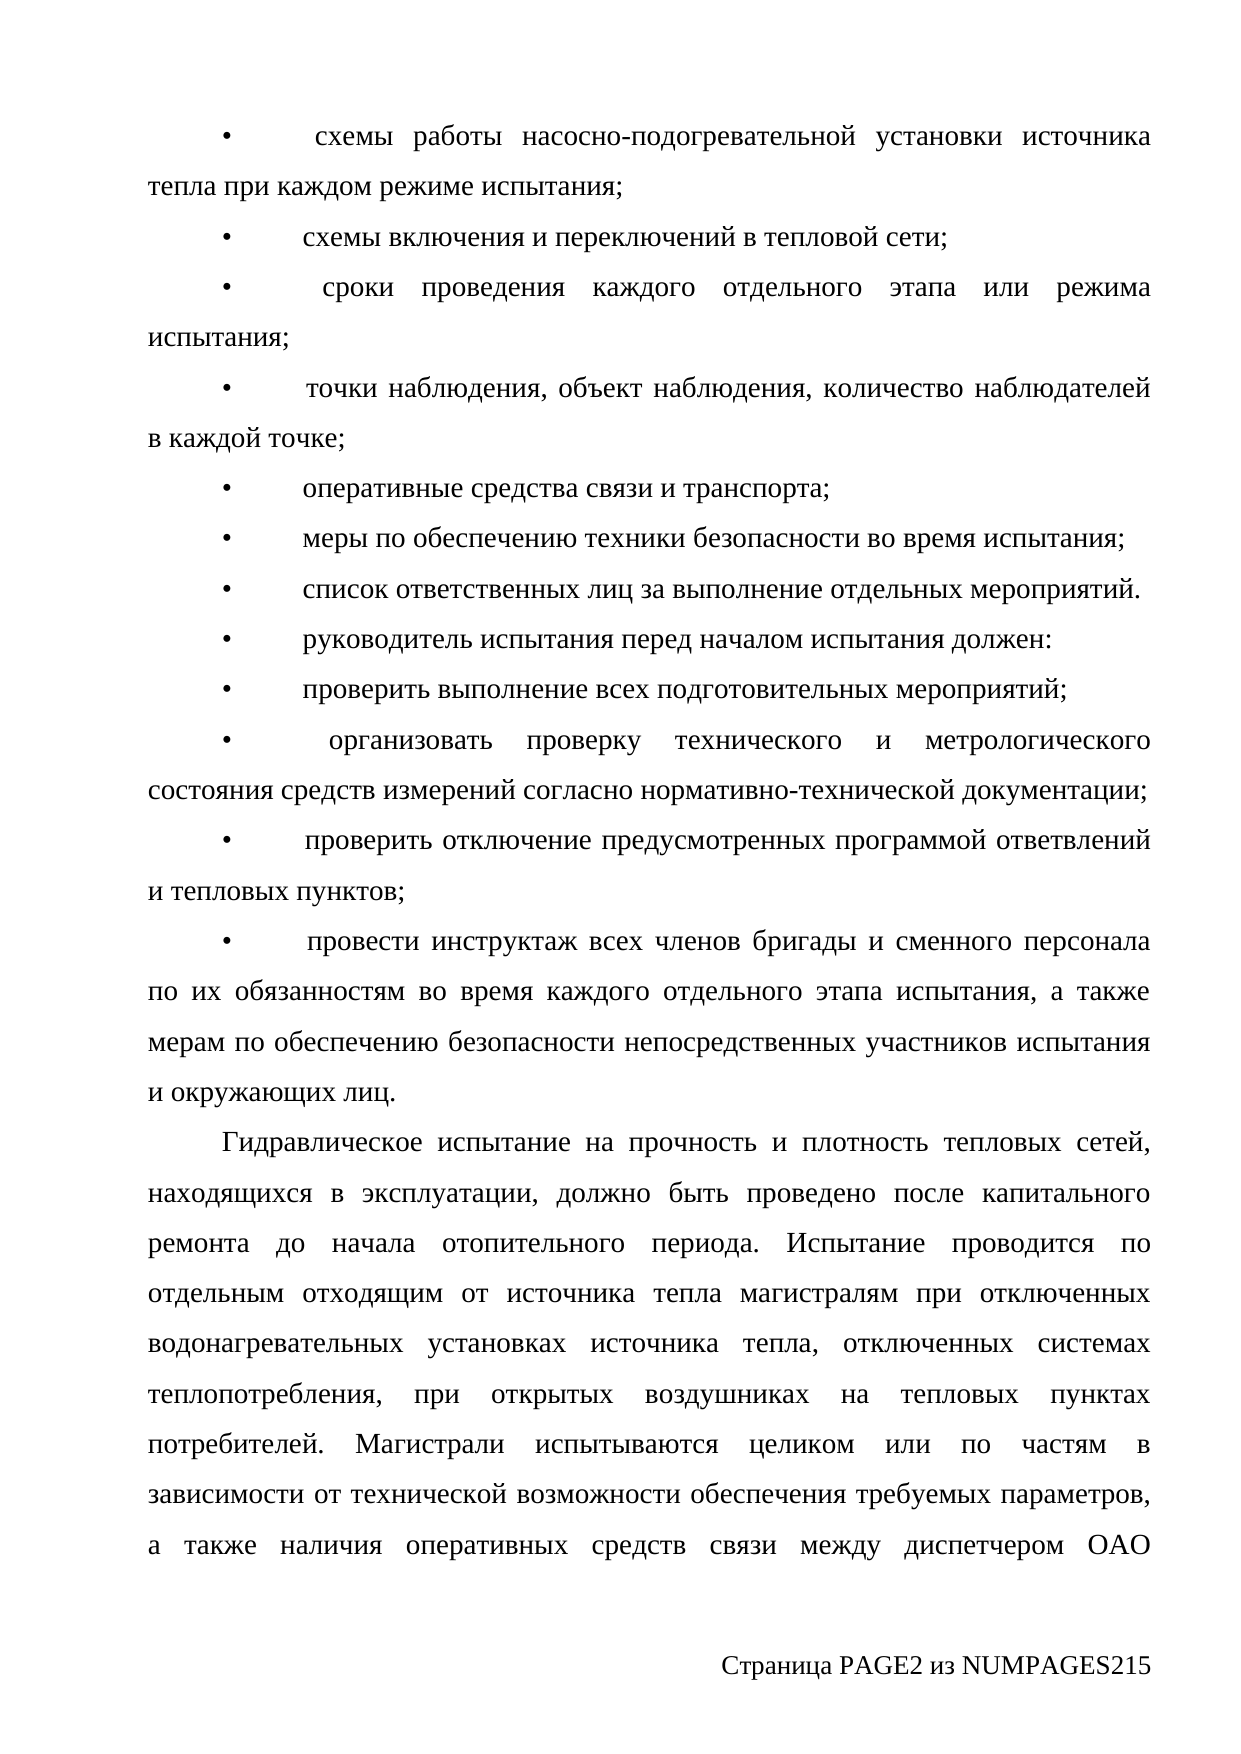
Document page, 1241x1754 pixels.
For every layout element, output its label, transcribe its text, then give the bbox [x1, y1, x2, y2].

text • схемы работы насосно-подогревательной установки источника тепла при каждом режиме испытания; [148, 118, 1152, 202]
text • провести инструктаж всех членов бригады и сменного персонала по их обязанностям во время каждого отдельного этапа испытания, а также мерам по обеспечению безопасности непосредственных участников испытания и окружающих лиц. [148, 923, 1152, 1108]
text • схемы включения и переключений в тепловой сети; [148, 219, 1152, 252]
text • точки наблюдения, объект наблюдения, количество наблюдателей в каждой точке; [148, 370, 1152, 453]
text • меры по обеспечению техники безопасности во время испытания; [148, 521, 1152, 554]
text • сроки проведения каждого отдельного этапа или режима испытания; [148, 269, 1152, 353]
text • проверить отключение предусмотренных программой ответвлений и тепловых пунктов; [148, 822, 1152, 906]
text • оперативные средства связи и транспорта; [148, 470, 1152, 504]
text • список ответственных лиц за выполнение отдельных мероприятий. [148, 571, 1152, 604]
text • организовать проверку технического и метрологического состояния средств измерений согласно нормативно-технической документации; [148, 722, 1152, 806]
text • проверить выполнение всех подготовительных мероприятий; [148, 672, 1152, 705]
text • руководитель испытания перед началом испытания должен: [148, 621, 1152, 655]
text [148, 1124, 1152, 1560]
